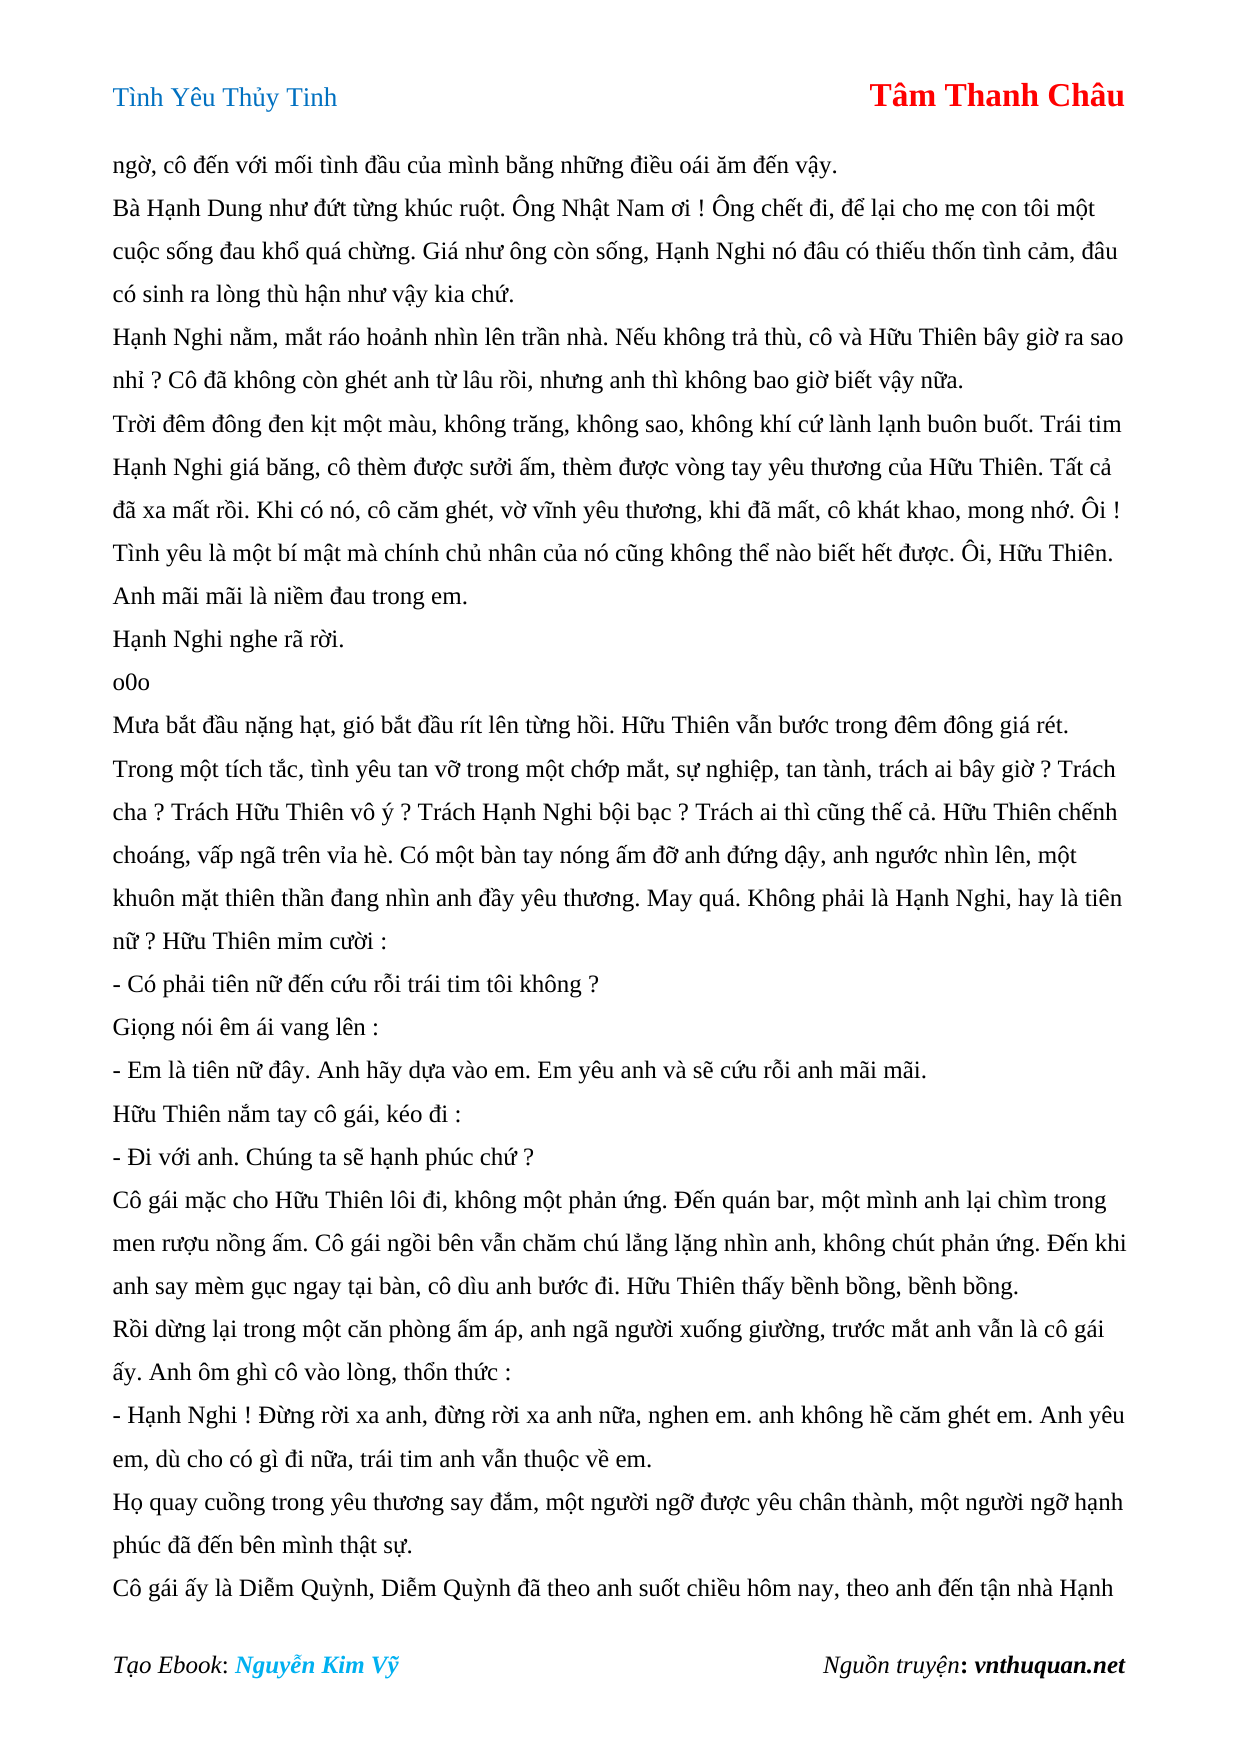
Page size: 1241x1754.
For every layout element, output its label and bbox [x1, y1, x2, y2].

text [112, 150, 1128, 1602]
